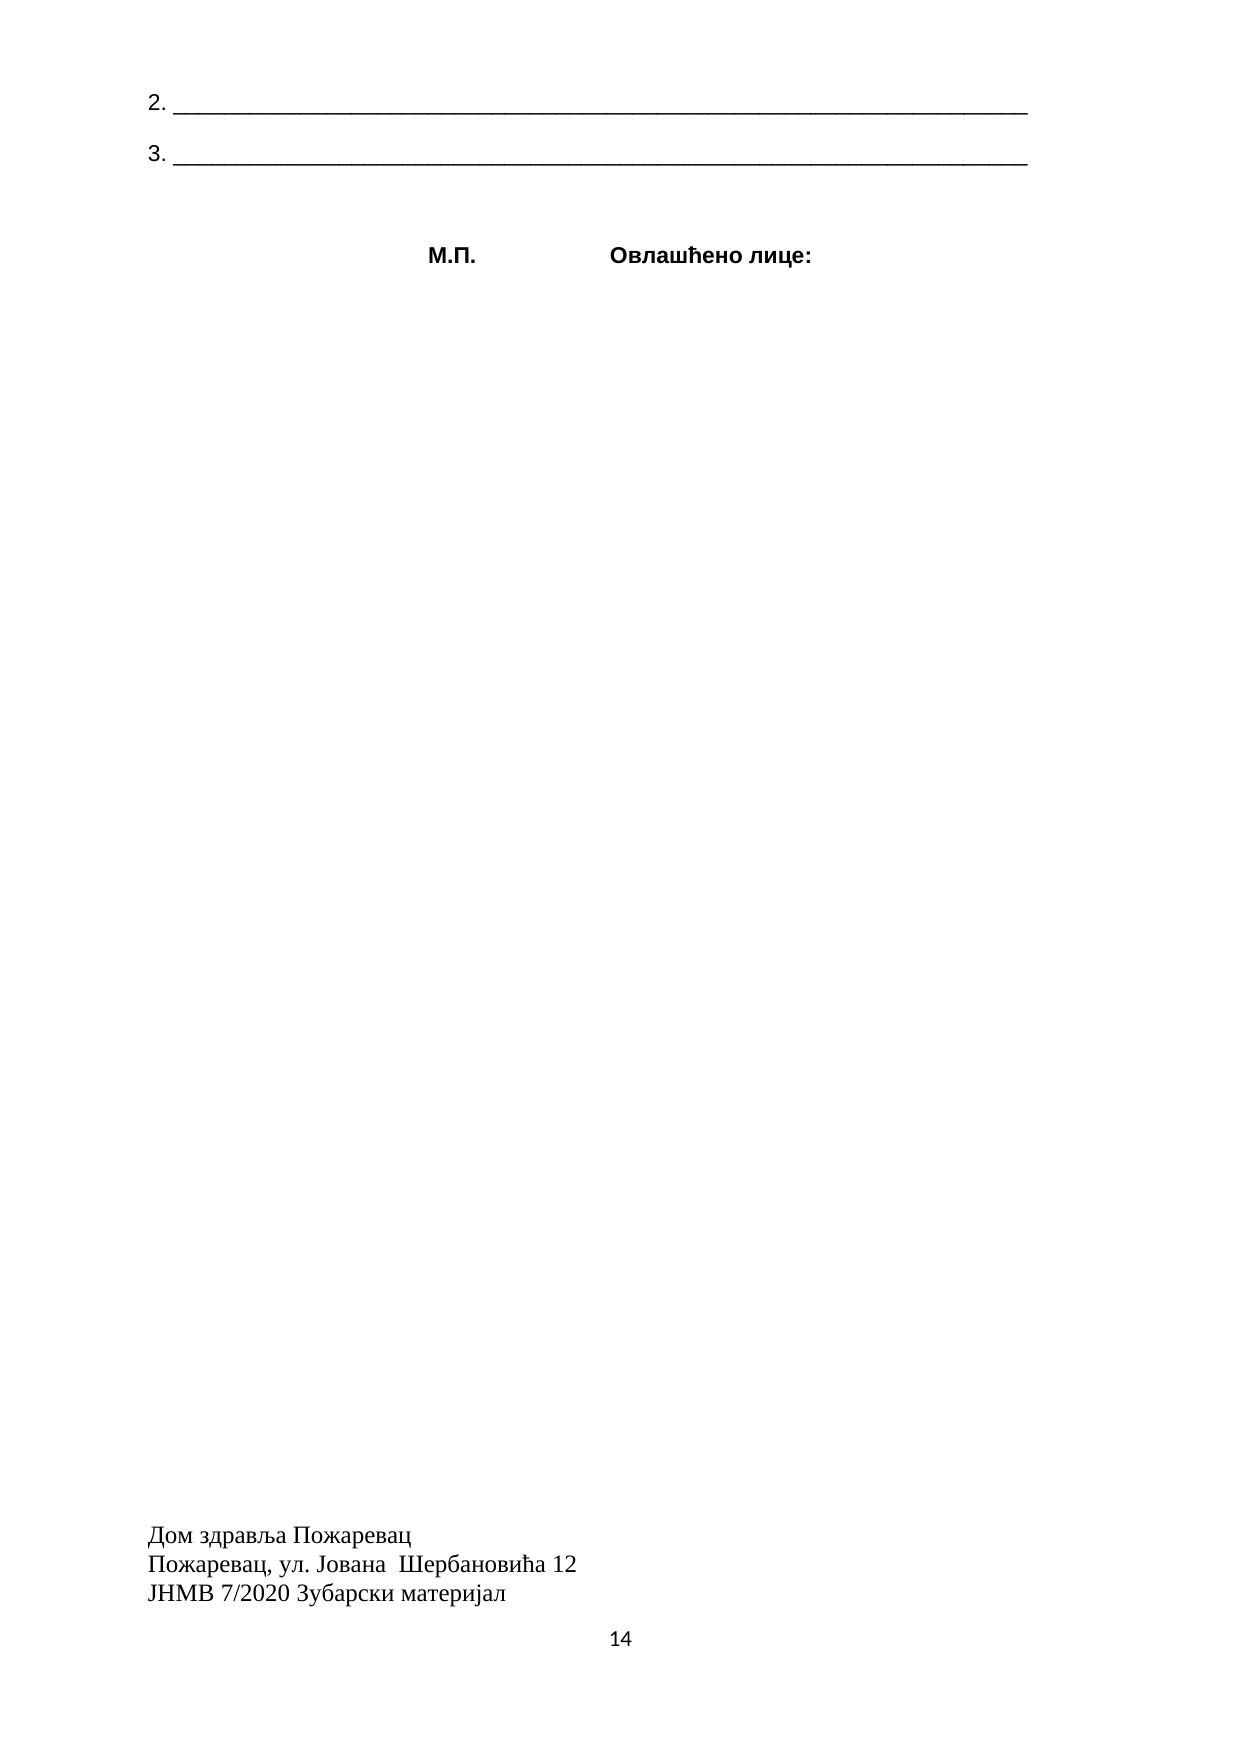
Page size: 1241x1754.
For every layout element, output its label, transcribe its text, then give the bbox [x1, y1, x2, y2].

subtitle ЈНМВ 7/2020 Зубарски материјал [148, 1578, 984, 1606]
text 3. ___________________________________________________________________ [148, 140, 1092, 166]
text 2. ___________________________________________________________________ [148, 89, 1092, 115]
text М.П. Овлашћено лице: [148, 242, 1092, 268]
text Пожаревац, ул. Јована Шербановића 12 [148, 1549, 1092, 1578]
text Дом здравља Пожаревац [148, 1520, 1092, 1549]
